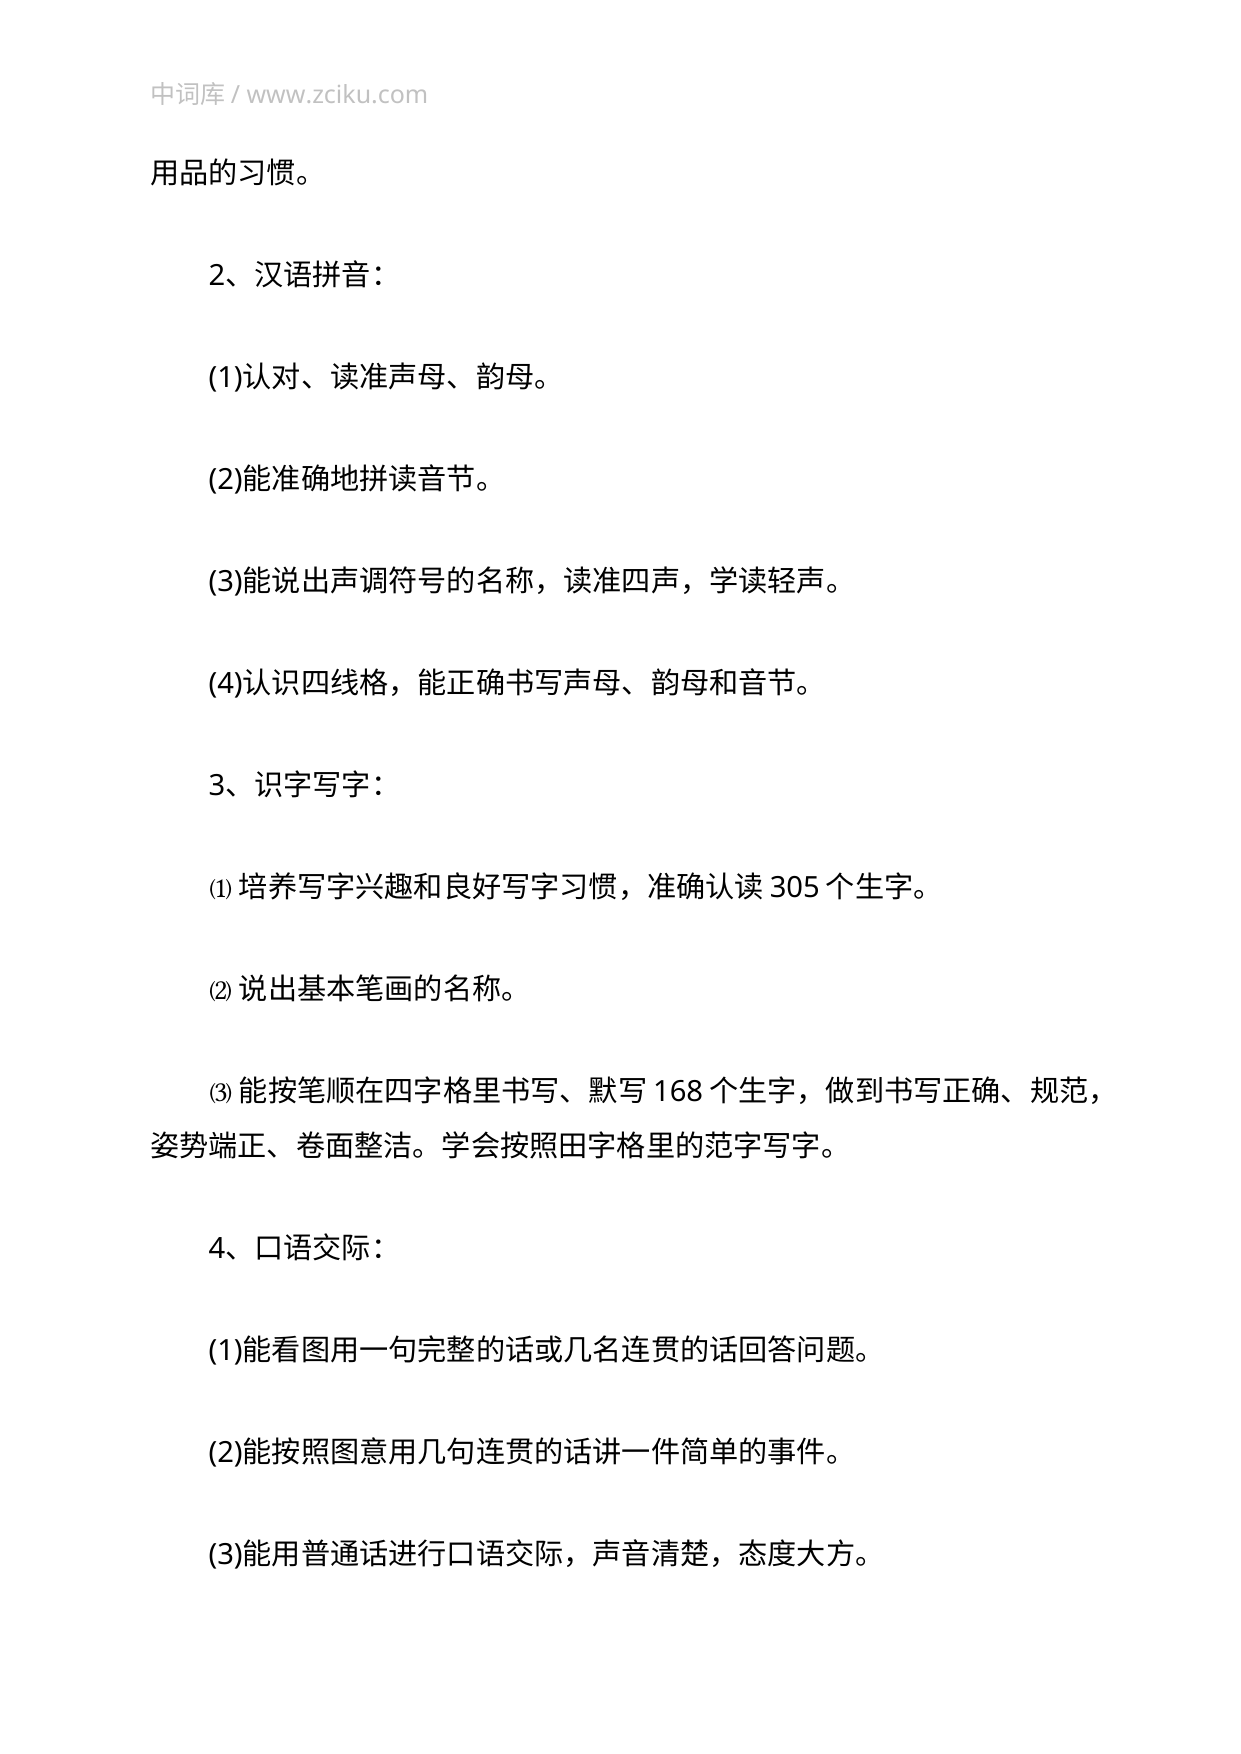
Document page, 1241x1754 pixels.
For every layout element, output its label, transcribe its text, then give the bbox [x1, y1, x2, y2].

text (1)认对、读准声母、韵母。 [150, 354, 1090, 396]
text (1)能看图用一句完整的话或几名连贯的话回答问题。 [150, 1326, 1090, 1369]
text ⑶能按笔顺在四字格里书写、默写168个生字，做到书写正确、规范，姿势端正、卷面整洁。学会按照田字格里的范字写字。 [150, 1068, 1090, 1165]
text (2)能按照图意用几句连贯的话讲一件简单的事件。 [150, 1428, 1090, 1471]
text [150, 150, 1090, 192]
text (3)能说出声调符号的名称，读准四声，学读轻声。 [150, 558, 1090, 600]
text 2、汉语拼音： [150, 252, 1090, 294]
text 4、口语交际： [150, 1224, 1090, 1267]
text 3、识字写字： [150, 762, 1090, 804]
text ⑴培养写字兴趣和良好写字习惯，准确认读305个生字。 [150, 864, 1090, 906]
text (3)能用普通话进行口语交际，声音清楚，态度大方。 [150, 1530, 1090, 1573]
text (2)能准确地拼读音节。 [150, 456, 1090, 498]
text (4)认识四线格，能正确书写声母、韵母和音节。 [150, 660, 1090, 702]
text ⑵说出基本笔画的名称。 [150, 966, 1090, 1008]
